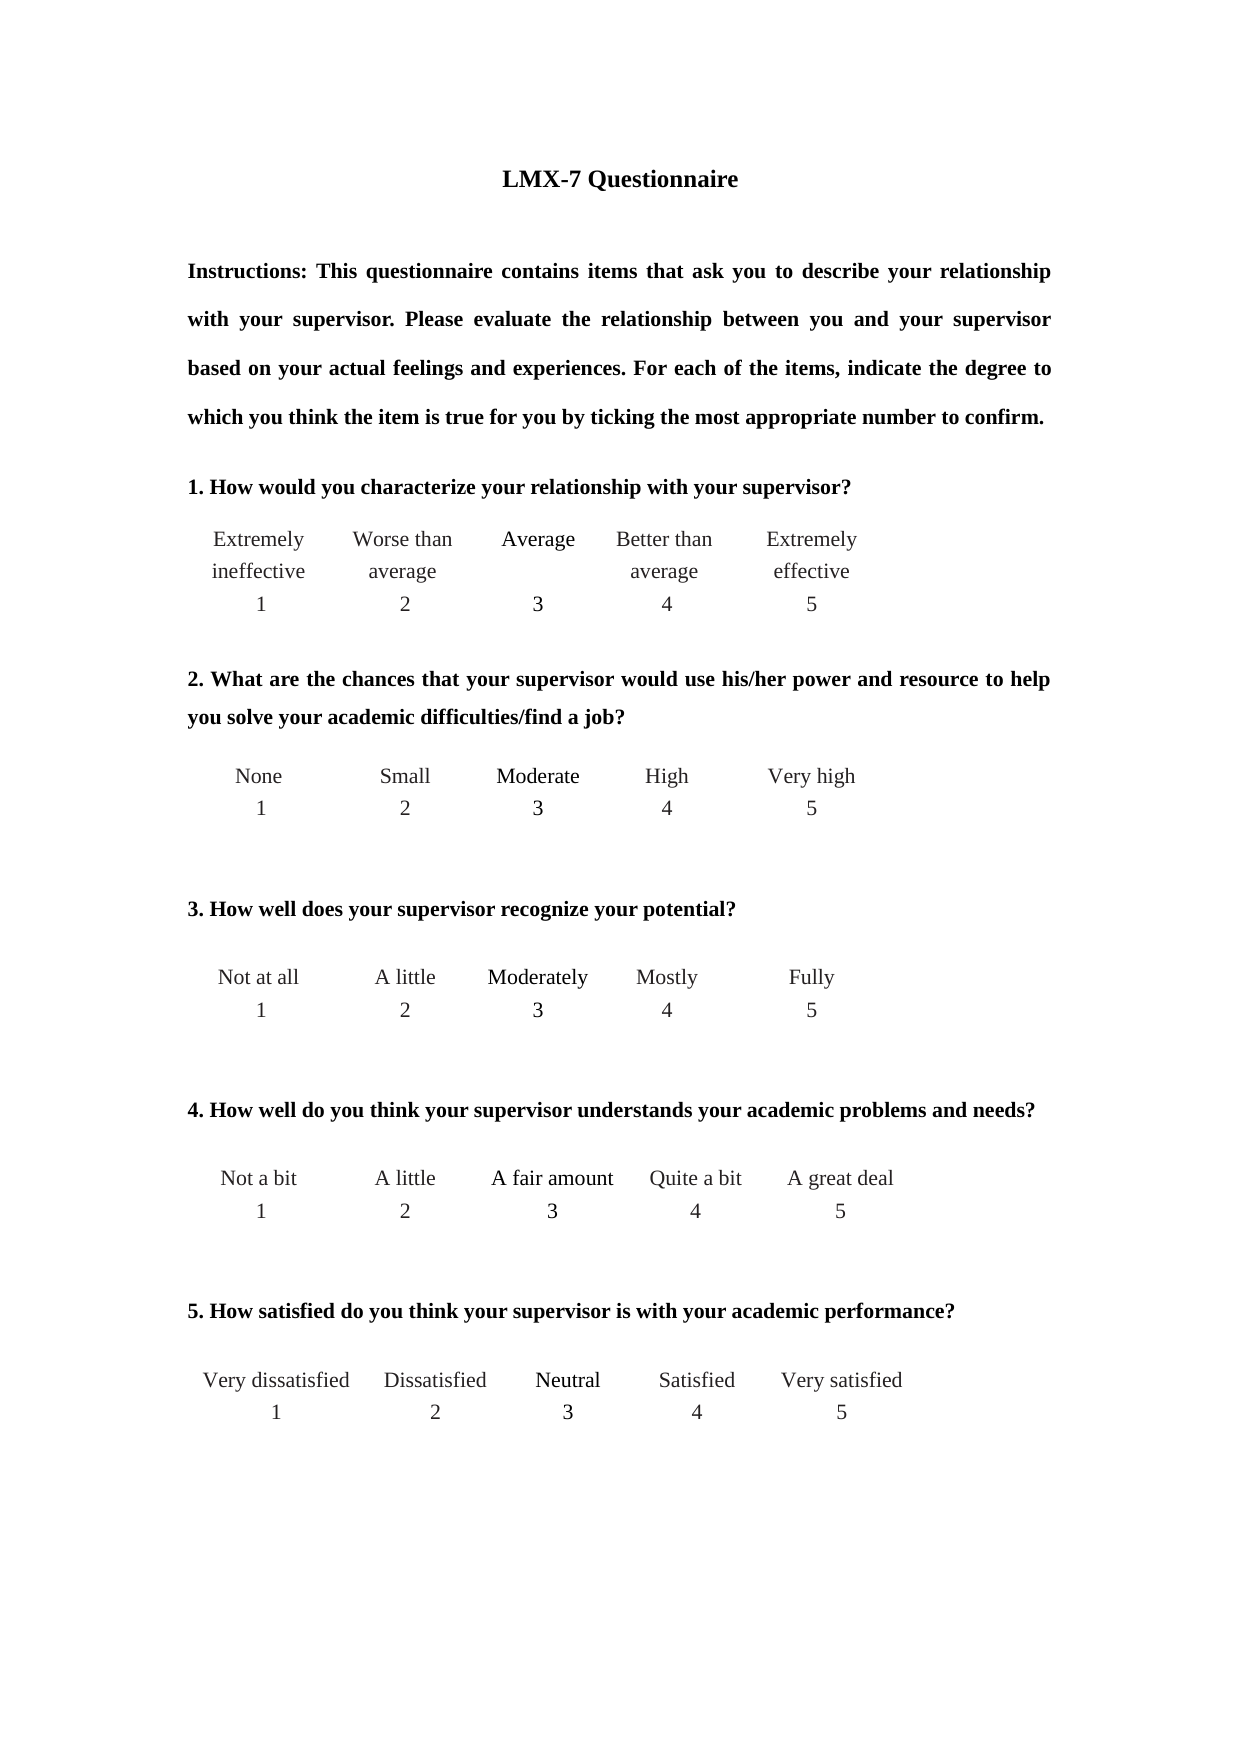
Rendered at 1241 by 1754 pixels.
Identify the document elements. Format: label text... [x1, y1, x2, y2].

table_header Moderate 3 [475, 736, 600, 847]
table_header Worse than average 2 [335, 515, 475, 626]
table_header High 4 [600, 736, 733, 847]
table_header Quite a bit 4 [629, 1139, 762, 1250]
table_header Small 2 [335, 736, 475, 847]
table_header A fair amount 3 [475, 1139, 629, 1250]
table_header Average 3 [475, 515, 600, 626]
text 4. How well do you think your supervisor understands your academic problems and needs? [187, 1094, 1053, 1126]
text 1. How would you characterize your relationship with your supervisor? [187, 470, 1053, 503]
table_header Very dissatisfied 1 [188, 1340, 365, 1451]
table_header Very satisfied 5 [763, 1340, 920, 1451]
text LMX-7 Questionnaire [187, 162, 1053, 194]
text 3. How well does your supervisor recognize your potential? [187, 892, 1053, 925]
table_header Not at all 1 [188, 938, 335, 1048]
table_header Better than average 4 [600, 515, 733, 626]
table_header A little 2 [335, 1139, 475, 1250]
table_header A great deal 5 [762, 1139, 918, 1250]
table_header Extremely effective 5 [733, 515, 890, 626]
table_header Moderately 3 [475, 938, 600, 1048]
table_header None 1 [188, 736, 335, 847]
text Instructions: This questionnaire contains items that ask you to describe your relationship with your supervisor. Please evaluate the relationship between you and your supervisor based on your actual feelings and experiences. For each of the items, indicate the degree to which you think the item is true for you by ticking the most appropriate number to confirm. [187, 254, 1053, 433]
table_header Dissatisfied 2 [365, 1340, 506, 1451]
text 2. What are the chances that your supervisor would use his/her power and resource to help you solve your academic difficulties/find a job? [187, 663, 1053, 732]
table_header Fully 5 [733, 938, 890, 1048]
table_header Neutral 3 [506, 1340, 630, 1451]
table_header Very high 5 [733, 736, 890, 847]
table_header Not a bit 1 [188, 1139, 335, 1250]
table_header A little 2 [335, 938, 475, 1048]
table_header Mostly 4 [600, 938, 733, 1048]
table_header Satisfied 4 [630, 1340, 763, 1451]
text 5. How satisfied do you think your supervisor is with your academic performance? [187, 1295, 1053, 1327]
table_header Extremely ineffective 1 [188, 515, 335, 626]
